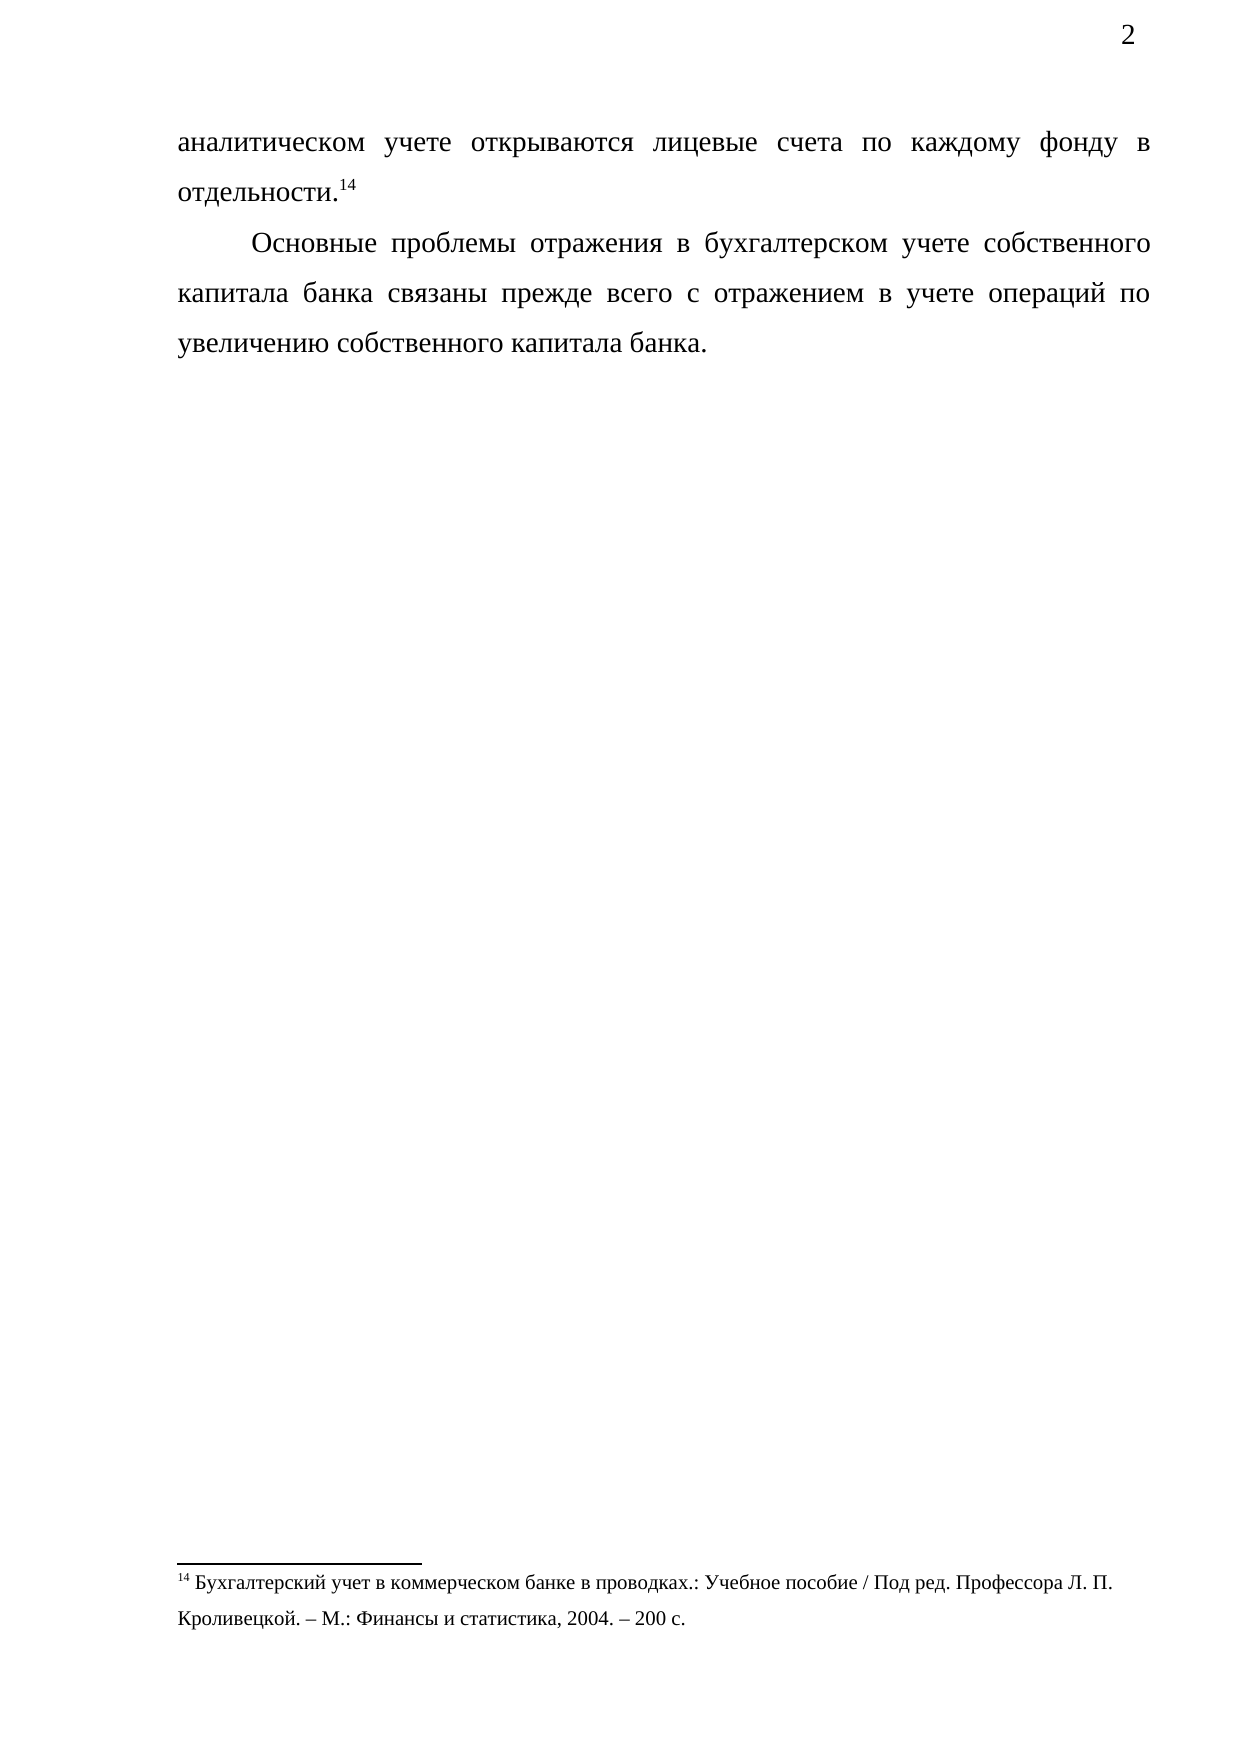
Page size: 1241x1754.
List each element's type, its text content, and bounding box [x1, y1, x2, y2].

text Основные проблемы отражения в бухгалтерском учете собственного капитала банка связаны прежде всего с отражением в учете операций по увеличению собственного капитала банка. [177, 225, 1152, 359]
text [177, 124, 1152, 208]
